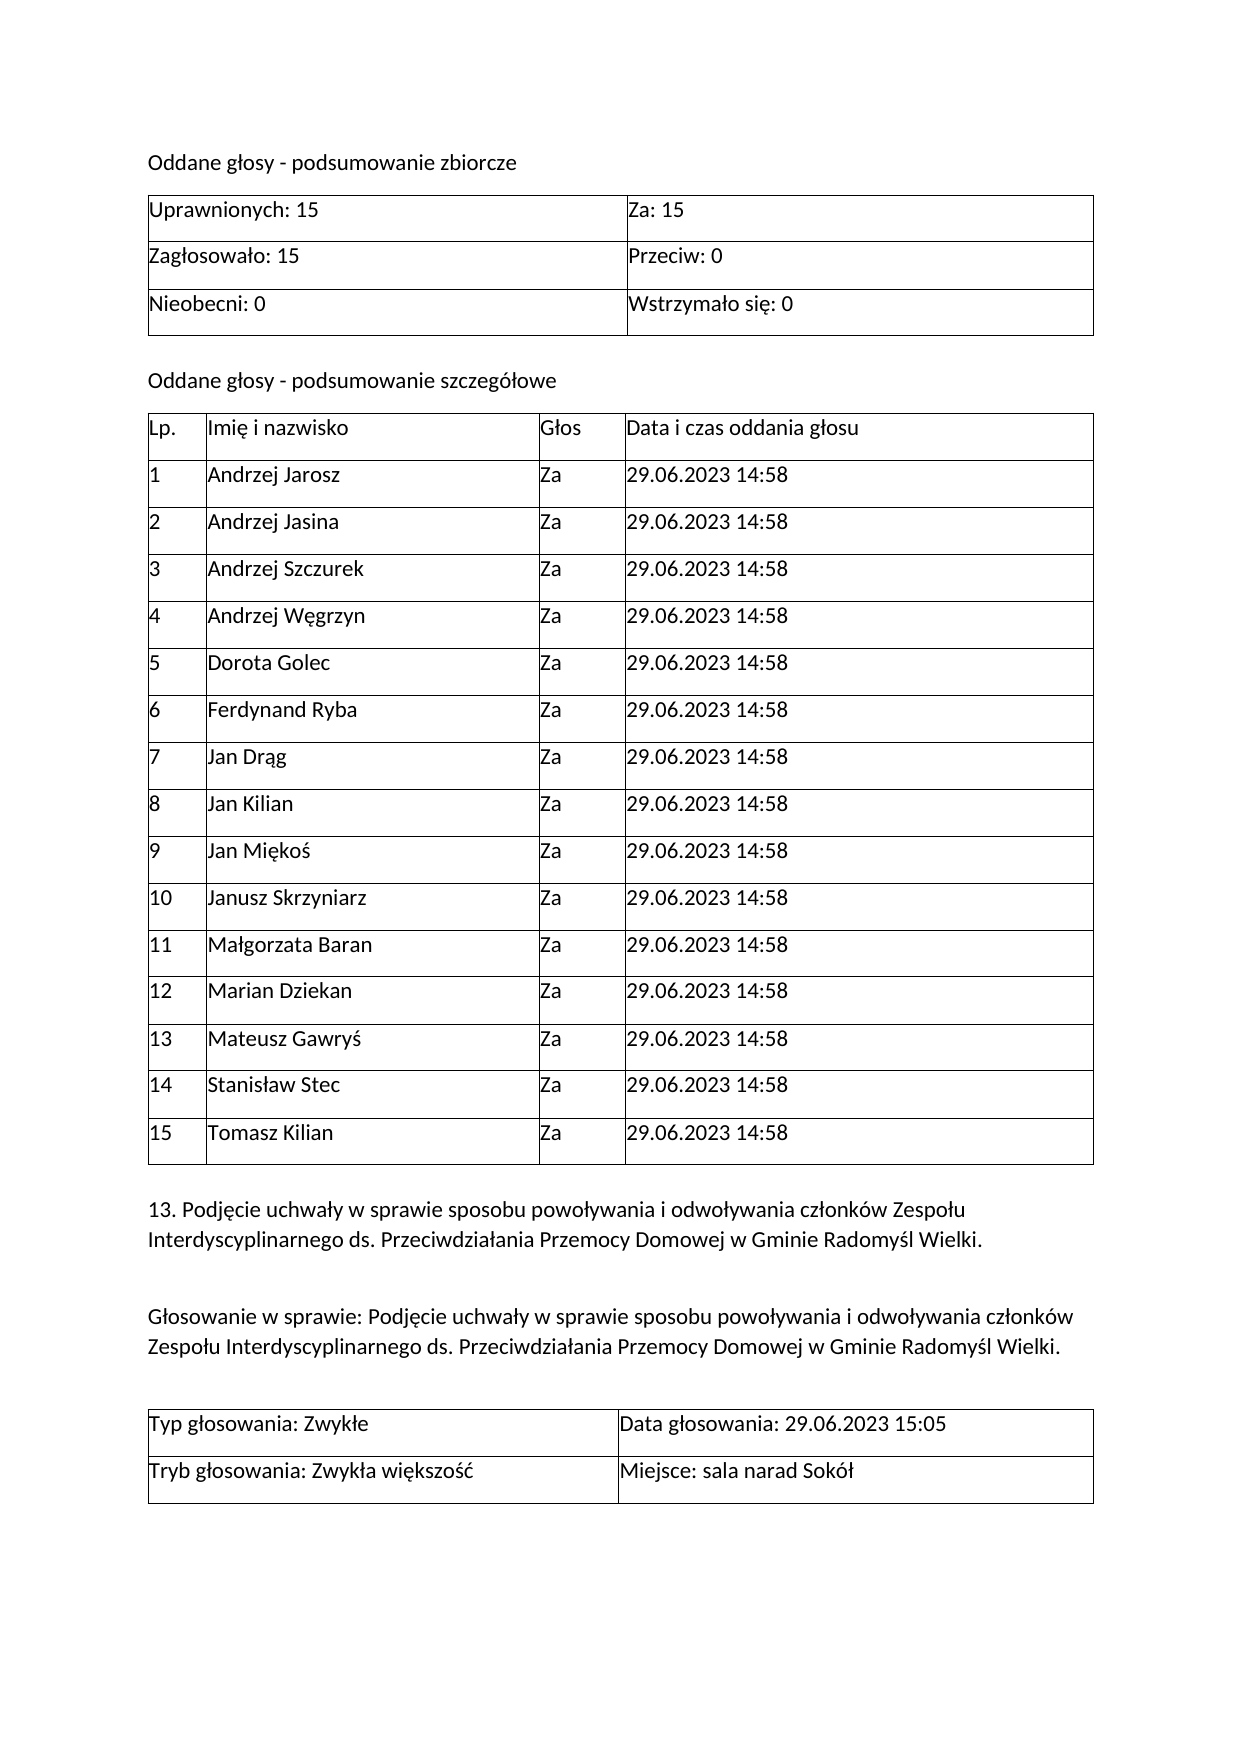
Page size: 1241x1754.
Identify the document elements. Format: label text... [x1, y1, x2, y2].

table_header Uprawnionych: 15 [149, 196, 627, 241]
table_header Imię i nazwisko [207, 414, 539, 460]
table_cell Nieobecni: 0 [149, 290, 627, 335]
table_cell Jan Drąg [207, 743, 539, 788]
table_cell Za [540, 461, 625, 507]
table_cell 6 [149, 696, 206, 742]
table_header Data i czas oddania głosu [626, 414, 1093, 460]
table_cell Miejsce: sala narad Sokół [619, 1457, 1093, 1503]
table_cell Andrzej Szczurek [207, 555, 539, 601]
table_cell 29.06.2023 14:58 [626, 555, 1093, 601]
table_cell 1 [149, 461, 206, 507]
table_cell Za [540, 790, 625, 836]
table_cell 29.06.2023 14:58 [626, 1071, 1093, 1117]
table_cell Za [540, 508, 625, 554]
table_cell 29.06.2023 14:58 [626, 461, 1093, 507]
table_header Data głosowania: 29.06.2023 15:05 [619, 1410, 1093, 1456]
table_cell Za [540, 1071, 625, 1117]
table_cell 29.06.2023 14:58 [626, 790, 1093, 836]
table_cell 29.06.2023 14:58 [626, 884, 1093, 929]
table_cell 3 [149, 555, 206, 601]
table_cell Andrzej Jarosz [207, 461, 539, 507]
table_cell Jan Kilian [207, 790, 539, 836]
table_cell Przeciw: 0 [628, 242, 1093, 288]
table_cell 10 [149, 884, 206, 929]
text Oddane głosy - podsumowanie szczegółowe [148, 336, 1093, 394]
table_cell 29.06.2023 14:58 [626, 837, 1093, 882]
text Oddane głosy - podsumowanie zbiorcze [148, 148, 1093, 176]
table_cell Andrzej Jasina [207, 508, 539, 554]
table_cell 29.06.2023 14:58 [626, 931, 1093, 976]
table_cell Za [540, 884, 625, 929]
table_cell 4 [149, 602, 206, 648]
table_cell 29.06.2023 14:58 [626, 696, 1093, 742]
table_cell 9 [149, 837, 206, 882]
table_cell 12 [149, 977, 206, 1023]
table_cell 29.06.2023 14:58 [626, 743, 1093, 788]
table_cell 5 [149, 649, 206, 694]
table_cell Za [540, 837, 625, 882]
table_cell Mateusz Gawryś [207, 1025, 539, 1070]
table_header Głos [540, 414, 625, 460]
table_cell Andrzej Węgrzyn [207, 602, 539, 648]
table_cell Tomasz Kilian [207, 1119, 539, 1164]
table_cell Za [540, 696, 625, 742]
text 13. Podjęcie uchwały w sprawie sposobu powoływania i odwoływania członków Zespołu Interdyscyplinarnego ds. Przeciwdziałania Przemocy Domowej w Gminie Radomyśl Wielki. [148, 1165, 1093, 1283]
table_cell Za [540, 743, 625, 788]
table_cell Za [540, 977, 625, 1023]
table_cell 8 [149, 790, 206, 836]
table_cell Za [540, 931, 625, 976]
table_cell 13 [149, 1025, 206, 1070]
table_header Za: 15 [628, 196, 1093, 241]
table_cell 29.06.2023 14:58 [626, 1119, 1093, 1164]
table_cell Za [540, 1025, 625, 1070]
table_cell 15 [149, 1119, 206, 1164]
table_cell Stanisław Stec [207, 1071, 539, 1117]
table_cell Za [540, 649, 625, 694]
table_cell Tryb głosowania: Zwykła większość [149, 1457, 618, 1503]
table_cell Za [540, 1119, 625, 1164]
table_cell Janusz Skrzyniarz [207, 884, 539, 929]
table_header Lp. [149, 414, 206, 460]
table_cell 29.06.2023 14:58 [626, 977, 1093, 1023]
text Głosowanie w sprawie: Podjęcie uchwały w sprawie sposobu powoływania i odwoływania członków Zespołu Interdyscyplinarnego ds. Przeciwdziałania Przemocy Domowej w Gminie Radomyśl Wielki. [148, 1302, 1093, 1391]
table_cell Jan Miękoś [207, 837, 539, 882]
table_cell Za [540, 602, 625, 648]
table_cell Dorota Golec [207, 649, 539, 694]
table_cell Wstrzymało się: 0 [628, 290, 1093, 335]
table_cell 29.06.2023 14:58 [626, 508, 1093, 554]
table_cell 14 [149, 1071, 206, 1117]
table_cell 7 [149, 743, 206, 788]
table_cell Ferdynand Ryba [207, 696, 539, 742]
table_cell 2 [149, 508, 206, 554]
table_header Typ głosowania: Zwykłe [149, 1410, 618, 1456]
table_cell Zagłosowało: 15 [149, 242, 627, 288]
table_cell 11 [149, 931, 206, 976]
table_cell Za [540, 555, 625, 601]
table_cell 29.06.2023 14:58 [626, 649, 1093, 694]
table_cell Marian Dziekan [207, 977, 539, 1023]
table_cell 29.06.2023 14:58 [626, 1025, 1093, 1070]
table_cell Małgorzata Baran [207, 931, 539, 976]
table_cell 29.06.2023 14:58 [626, 602, 1093, 648]
